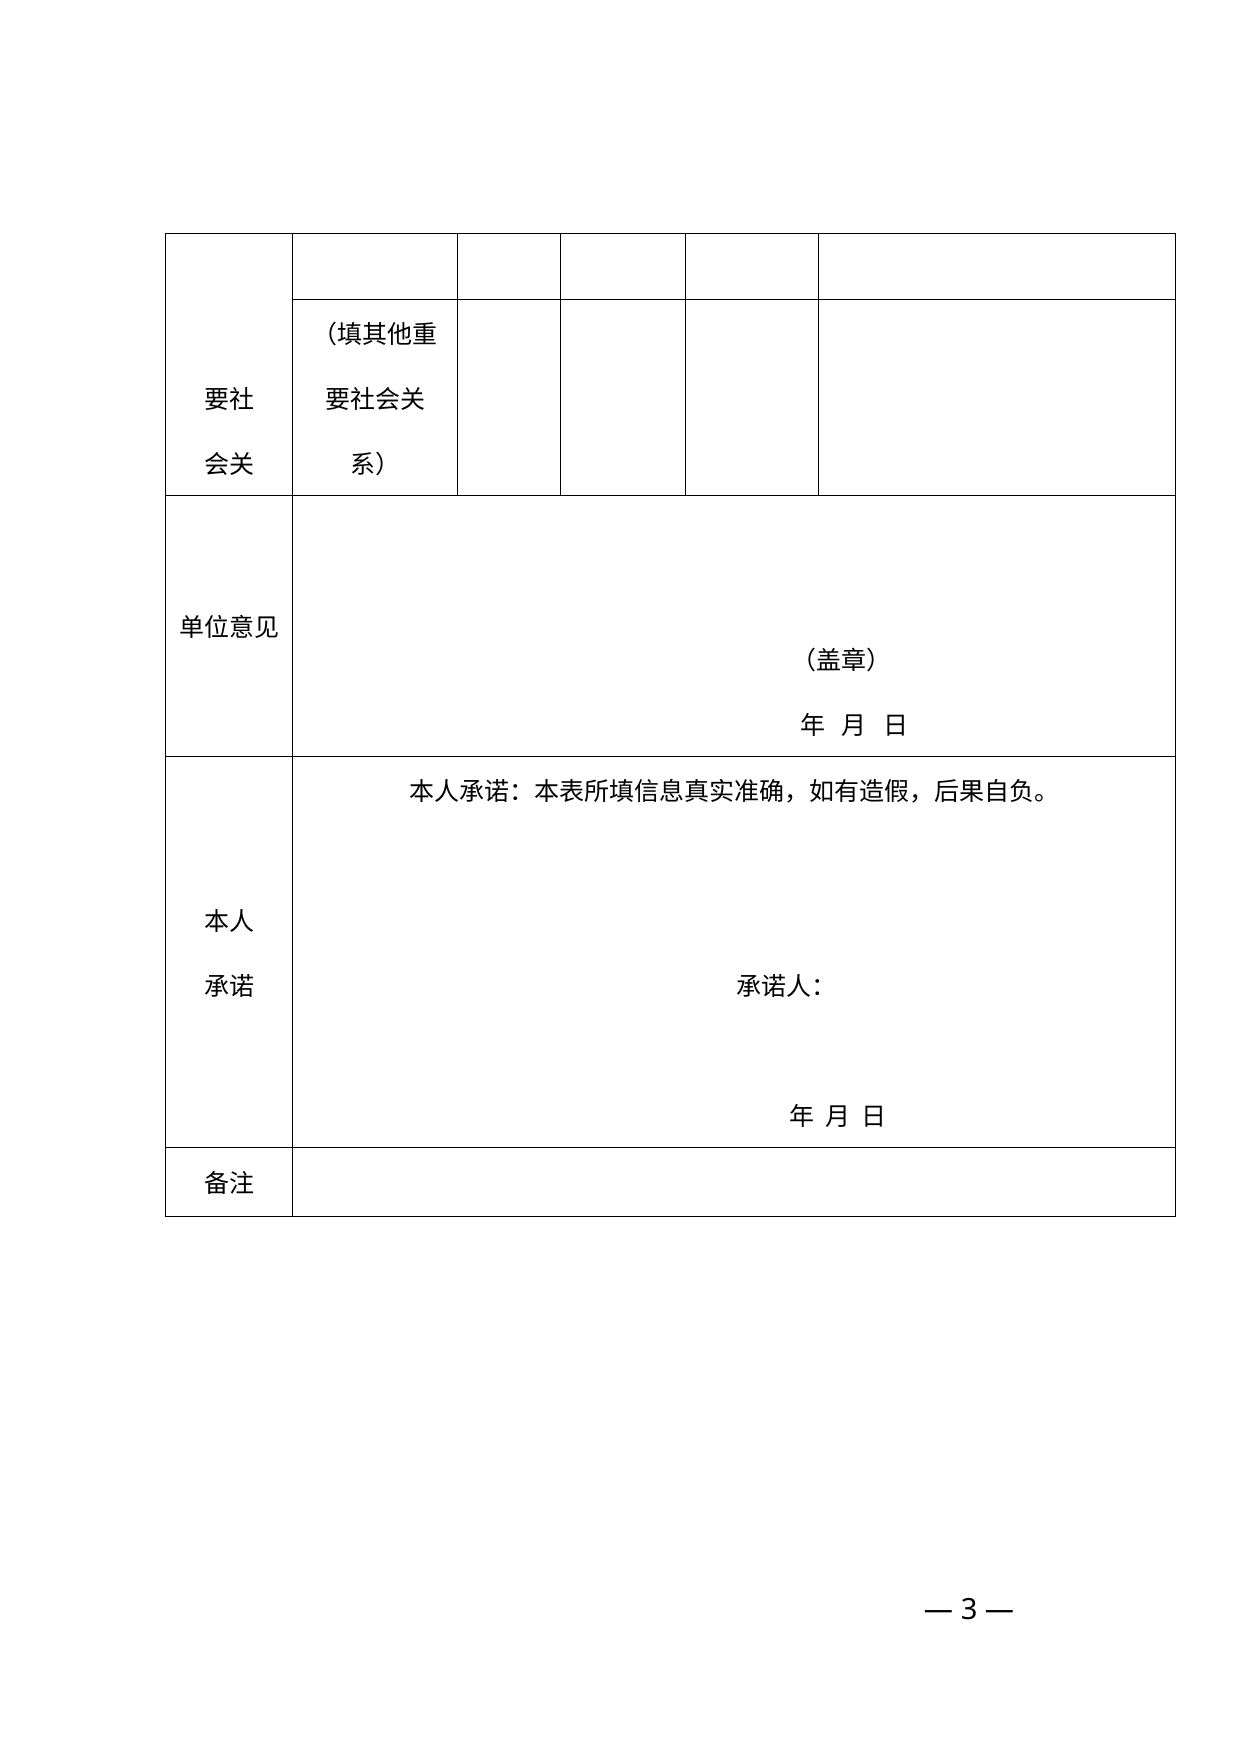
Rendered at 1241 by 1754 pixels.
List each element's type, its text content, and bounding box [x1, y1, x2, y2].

table_cell [819, 300, 1175, 495]
table_cell [561, 234, 685, 299]
table_cell [686, 234, 818, 299]
table_cell （填其他重要社会关系） [293, 300, 457, 495]
table_cell [686, 300, 818, 495]
table_cell 单位意见 [166, 496, 292, 756]
table_cell 本人 承诺 [166, 757, 292, 1147]
table_cell [293, 1148, 1175, 1216]
table_cell 备注 [166, 1148, 292, 1216]
table_cell [819, 234, 1175, 299]
table_cell （盖章） 年 月 日 [293, 496, 1175, 756]
table_cell [293, 234, 457, 299]
table_cell [458, 234, 560, 299]
table_cell [458, 300, 560, 495]
table_cell [561, 300, 685, 495]
table_cell 本人承诺：本表所填信息真实准确，如有造假，后果自负。 承诺人： 年 月 日 [293, 757, 1175, 1147]
